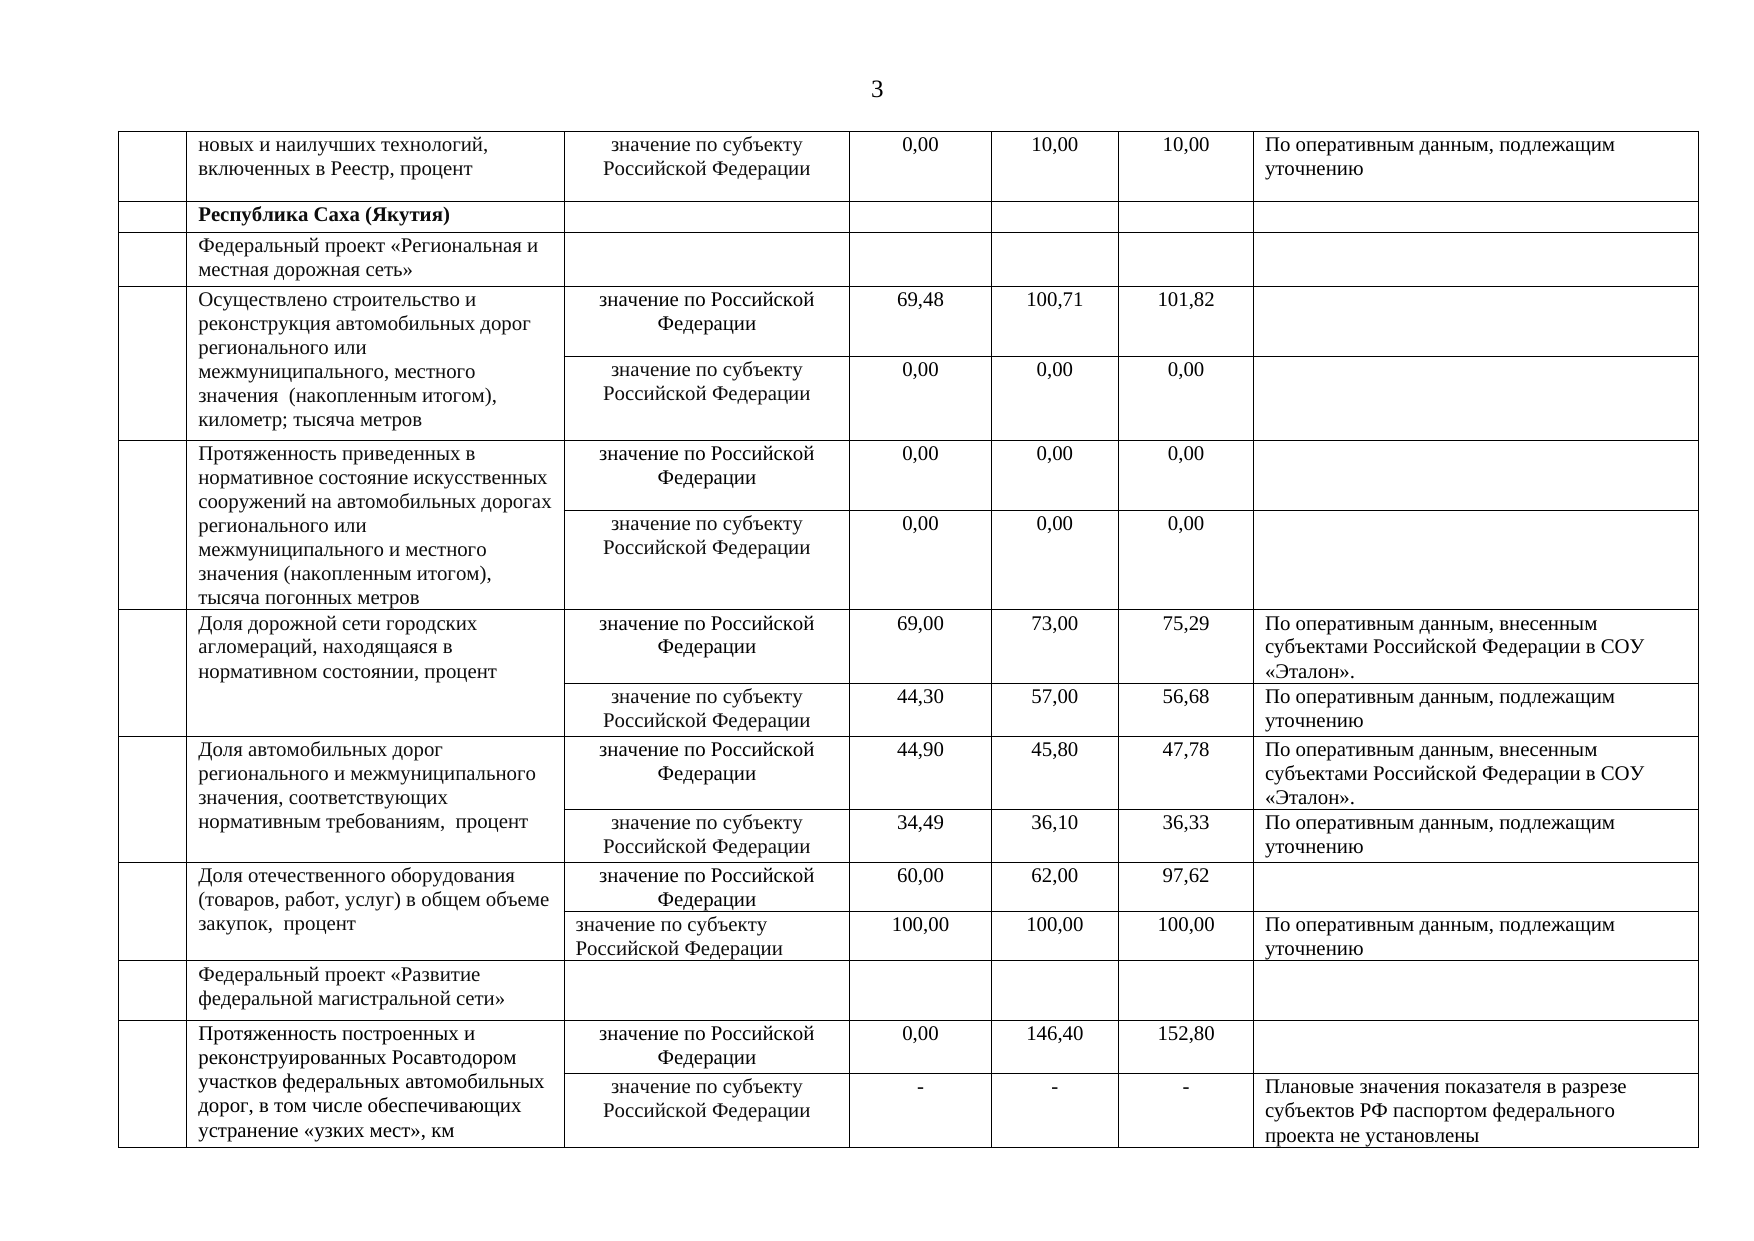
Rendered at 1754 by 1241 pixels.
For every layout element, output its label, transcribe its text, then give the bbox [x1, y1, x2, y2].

table_cell значение по субъекту Российской Федерации [565, 357, 849, 440]
table_cell [1254, 202, 1698, 232]
table_cell - [1119, 1074, 1253, 1147]
table_cell значение по субъекту Российской Федерации [565, 132, 849, 201]
table_cell По оперативным данным, подлежащим уточнению [1254, 912, 1698, 960]
table_cell [119, 961, 186, 1020]
table_cell 47,78 [1119, 737, 1253, 809]
table_cell 69,48 [850, 287, 991, 356]
table_cell значение по субъекту Российской Федерации [565, 684, 849, 736]
table_cell [850, 233, 991, 286]
table_cell [1119, 202, 1253, 232]
table_cell значение по субъекту Российской Федерации [565, 810, 849, 862]
table_cell Протяженность построенных и реконструированных Росавтодором участков федеральных автомобильных дорог, в том числе обеспечивающих устранение «узких мест», км [187, 1021, 564, 1147]
table_cell 100,00 [850, 912, 991, 960]
table_cell 97,62 [1119, 863, 1253, 911]
table_cell 75,29 [1119, 610, 1253, 683]
table_cell По оперативным данным, внесенным субъектами Российской Федерации в СОУ «Эталон». [1254, 610, 1698, 683]
table_cell 152,80 [1119, 1021, 1253, 1073]
table_cell [1254, 511, 1698, 609]
table_cell [1254, 287, 1698, 356]
table_cell 100,71 [992, 287, 1118, 356]
table_cell 34,49 [850, 810, 991, 862]
table_cell Доля автомобильных дорог регионального и межмуниципального значения, соответствующих нормативным требованиям, процент [187, 737, 564, 862]
table_cell 36,10 [992, 810, 1118, 862]
table_cell [1254, 357, 1698, 440]
table_cell [1254, 1021, 1698, 1073]
table_cell 0,00 [1119, 441, 1253, 510]
table_cell 10,00 [992, 132, 1118, 201]
table_cell 146,40 [992, 1021, 1118, 1073]
table_cell [119, 1021, 186, 1147]
table_cell [992, 202, 1118, 232]
table_cell 0,00 [992, 441, 1118, 510]
table_cell [565, 961, 849, 1020]
table_cell [992, 233, 1118, 286]
table_cell 100,00 [1119, 912, 1253, 960]
table_cell [1254, 441, 1698, 510]
table_cell Доля дорожной сети городских агломераций, находящаяся в нормативном состоянии, процент [187, 610, 564, 736]
table_cell [119, 233, 186, 286]
table_cell 101,82 [1119, 287, 1253, 356]
table_cell [1119, 233, 1253, 286]
table_cell [119, 132, 186, 201]
table_cell - [992, 1074, 1118, 1147]
table_cell 44,30 [850, 684, 991, 736]
table_cell [119, 610, 186, 736]
table_cell Осуществлено строительство и реконструкция автомобильных дорог регионального или межмуниципального, местного значения (накопленным итогом), километр; тысяча метров [187, 287, 564, 440]
table_cell По оперативным данным, подлежащим уточнению [1254, 684, 1698, 736]
table_cell Доля отечественного оборудования (товаров, работ, услуг) в общем объеме закупок, процент [187, 863, 564, 960]
table_cell 62,00 [992, 863, 1118, 911]
table_cell [565, 202, 849, 232]
table_cell [565, 233, 849, 286]
table_cell [119, 863, 186, 960]
table_cell 0,00 [850, 132, 991, 201]
table_cell 0,00 [1119, 357, 1253, 440]
table_cell [1254, 961, 1698, 1020]
table_cell [1254, 863, 1698, 911]
table_cell 100,00 [992, 912, 1118, 960]
table_cell [119, 287, 186, 440]
table_cell 0,00 [992, 357, 1118, 440]
table_cell Республика Саха (Якутия) [187, 202, 564, 232]
table_cell [850, 202, 991, 232]
table_cell По оперативным данным, подлежащим уточнению [1254, 810, 1698, 862]
table_cell значение по Российской Федерации [565, 863, 849, 911]
table_cell значение по Российской Федерации [565, 1021, 849, 1073]
table_cell 60,00 [850, 863, 991, 911]
table_cell Федеральный проект «Региональная и местная дорожная сеть» [187, 233, 564, 286]
table_cell Федеральный проект «Развитие федеральной магистральной сети» [187, 961, 564, 1020]
table_cell 0,00 [850, 441, 991, 510]
table_cell значение по субъекту Российской Федерации [565, 1074, 849, 1147]
table_cell 45,80 [992, 737, 1118, 809]
table_cell 57,00 [992, 684, 1118, 736]
table_cell [119, 202, 186, 232]
table_cell значение по Российской Федерации [565, 441, 849, 510]
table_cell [187, 132, 564, 201]
table_cell 0,00 [850, 1021, 991, 1073]
table_cell 36,33 [1119, 810, 1253, 862]
table_cell 0,00 [1119, 511, 1253, 609]
table_cell [850, 961, 991, 1020]
table_cell 10,00 [1119, 132, 1253, 201]
table_cell [1254, 233, 1698, 286]
table_cell [1119, 961, 1253, 1020]
table_cell 73,00 [992, 610, 1118, 683]
table_cell 56,68 [1119, 684, 1253, 736]
table_cell - [850, 1074, 991, 1147]
table_cell [992, 961, 1118, 1020]
table_cell 44,90 [850, 737, 991, 809]
table_cell значение по Российской Федерации [565, 287, 849, 356]
table_cell По оперативным данным, внесенным субъектами Российской Федерации в СОУ «Эталон». [1254, 737, 1698, 809]
table_cell значение по Российской Федерации [565, 610, 849, 683]
table_cell 69,00 [850, 610, 991, 683]
table_cell 0,00 [850, 357, 991, 440]
table_cell значение по субъекту Российской Федерации [565, 912, 849, 960]
table_cell Протяженность приведенных в нормативное состояние искусственных сооружений на автомобильных дорогах регионального или межмуниципального и местного значения (накопленным итогом), тысяча погонных метров [187, 441, 564, 609]
table_cell 0,00 [850, 511, 991, 609]
table_cell [119, 441, 186, 609]
table_cell Плановые значения показателя в разрезе субъектов РФ паспортом федерального проекта не установлены [1254, 1074, 1698, 1147]
table_cell 0,00 [992, 511, 1118, 609]
table_cell значение по Российской Федерации [565, 737, 849, 809]
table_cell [1254, 132, 1698, 201]
table_cell [119, 737, 186, 862]
table_cell значение по субъекту Российской Федерации [565, 511, 849, 609]
